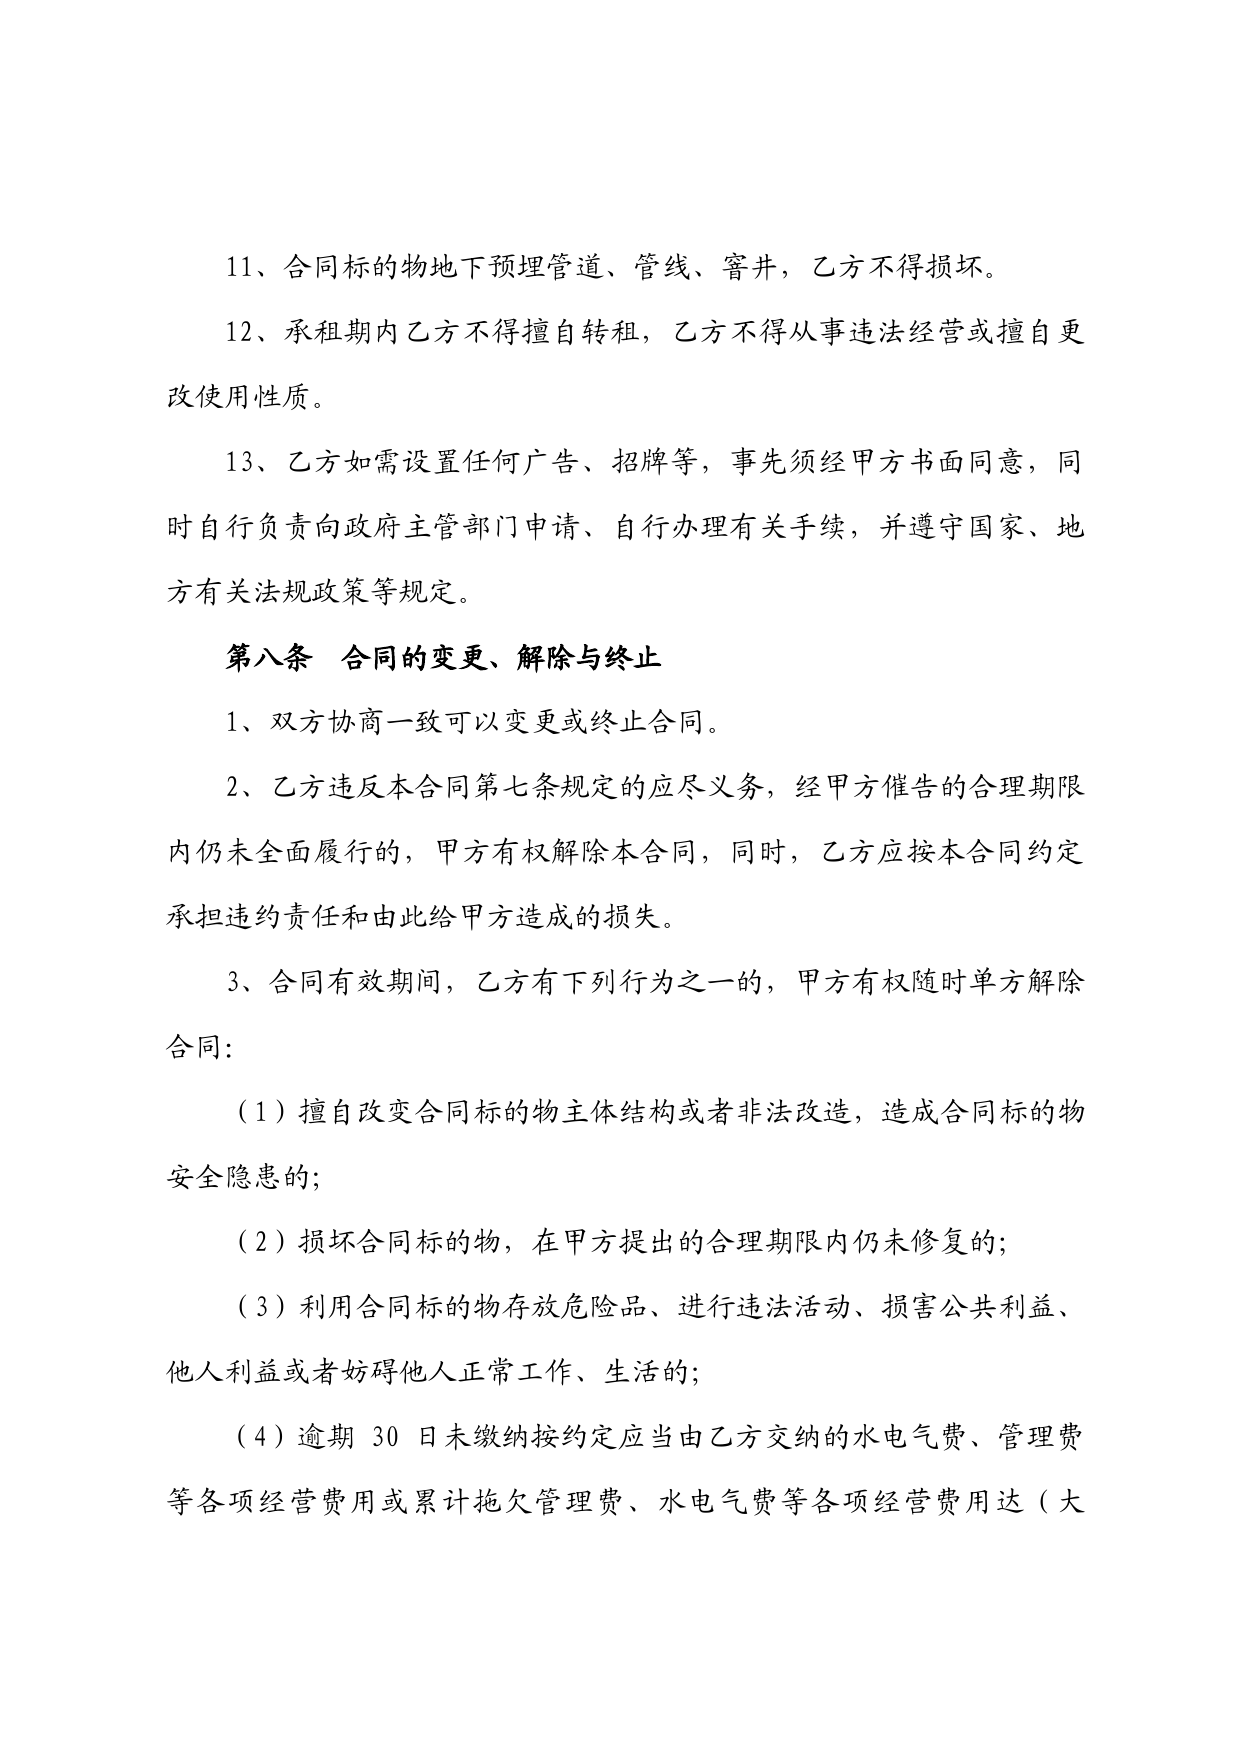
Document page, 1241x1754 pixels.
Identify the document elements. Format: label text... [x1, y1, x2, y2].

text 3、合同有效期间，乙方有下列行为之一的，甲方有权随时单方解除合同： [165, 948, 1087, 1078]
text 12、承租期内乙方不得擅自转租，乙方不得从事违法经营或擅自更改使用性质。 [165, 298, 1087, 428]
text （3）利用合同标的物存放危险品、进行违法活动、损害公共利益、他人利益或者妨碍他人正常工作、生活的； [165, 1273, 1087, 1403]
text 11、合同标的物地下预埋管道、管线、窨井，乙方不得损坏。 [165, 233, 1087, 298]
text （2）损坏合同标的物，在甲方提出的合理期限内仍未修复的； [165, 1208, 1087, 1273]
text 13、乙方如需设置任何广告、招牌等，事先须经甲方书面同意，同时自行负责向政府主管部门申请、自行办理有关手续，并遵守国家、地方有关法规政策等规定。 [165, 428, 1087, 623]
text 第八条 合同的变更、解除与终止 [165, 623, 1087, 688]
text 2、乙方违反本合同第七条规定的应尽义务，经甲方催告的合理期限内仍未全面履行的，甲方有权解除本合同，同时，乙方应按本合同约定承担违约责任和由此给甲方造成的损失。 [165, 753, 1087, 948]
text （1）擅自改变合同标的物主体结构或者非法改造，造成合同标的物安全隐患的； [165, 1078, 1087, 1208]
text 1、双方协商一致可以变更或终止合同。 [165, 688, 1087, 753]
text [165, 1403, 1087, 1533]
